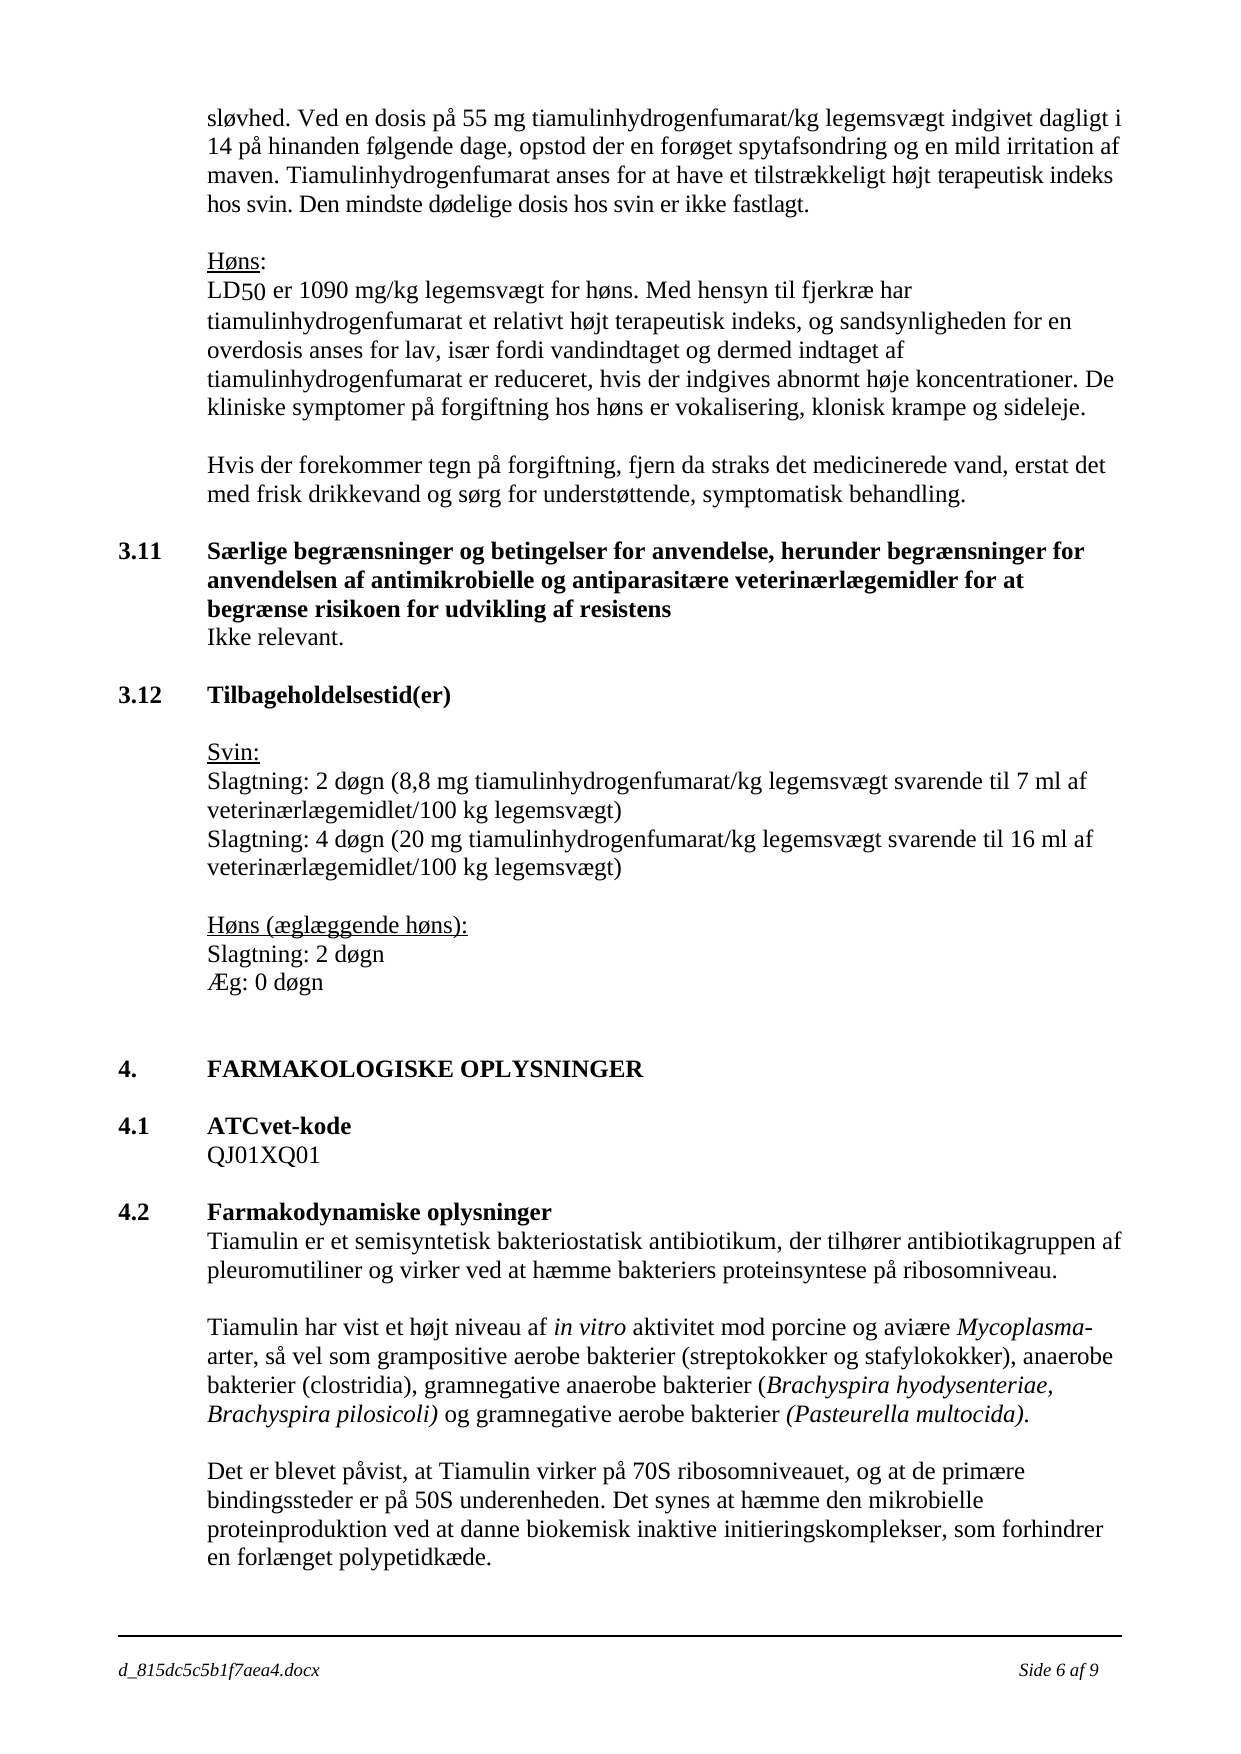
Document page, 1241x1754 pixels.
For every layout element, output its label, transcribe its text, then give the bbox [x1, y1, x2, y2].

text Ikke relevant. [207, 622, 1122, 651]
text Høns (æglæggende høns): [207, 910, 1122, 939]
text 4.1 ATCvet-kode [118, 1111, 1122, 1140]
text 4.2 Farmakodynamiske oplysninger [118, 1197, 1122, 1226]
list Det er blevet påvist, at Tiamulin virker på 70S ribosomniveauet, og at de primære bindingssteder er på 50S underenheden. Det synes at hæmme den mikrobielle proteinproduktion ved at danne biokemisk inaktive initieringskomplekser, som forhindrer en forlænget polypetidkæde. [207, 1456, 1122, 1571]
text QJ01XQ01 [207, 1140, 1122, 1169]
text Tiamulin har vist et højt niveau af in vitro aktivitet mod porcine og aviære Mycoplasma-arter, så vel som grampositive aerobe bakterier (streptokokker og stafylokokker), anaerobe bakterier (clostridia), gramnegative anaerobe bakterier (Brachyspira hyodysenteriae, Brachyspira pilosicoli) og gramnegative aerobe bakterier (Pasteurella multocida). [207, 1312, 1122, 1427]
text Hvis der forekommer tegn på forgiftning, fjern da straks det medicinerede vand, erstat det med frisk drikkevand og sørg for understøttende, symptomatisk behandling. [207, 450, 1122, 507]
text Svin: [207, 737, 1122, 766]
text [207, 103, 1122, 218]
text Tiamulin er et semisyntetisk bakteriostatisk antibiotikum, der tilhører antibiotikagruppen af pleuromutiliner og virker ved at hæmme bakteriers proteinsyntese på ribosomniveau. [207, 1226, 1122, 1284]
text Høns: [207, 246, 1122, 275]
text Slagtning: 2 døgn [207, 939, 1122, 967]
text Slagtning: 2 døgn (8,8 mg tiamulinhydrogenfumarat/kg legemsvægt svarende til 7 ml af veterinærlægemidlet/100 kg legemsvægt) [207, 766, 1122, 824]
text 4. FARMAKOLOGISKE OPLYSNINGER [118, 1054, 1122, 1082]
text 3.12 Tilbageholdelsestid(er) [118, 680, 1122, 709]
text 3.11 Særlige begrænsninger og betingelser for anvendelse, herunder begrænsninger for anvendelsen af antimikrobielle og antiparasitære veterinærlægemidler for at begrænse risikoen for udvikling af resistens [118, 536, 1122, 622]
text LD50 er 1090 mg/kg legemsvægt for høns. Med hensyn til fjerkræ har tiamulinhydrogenfumarat et relativt højt terapeutisk indeks, og sandsynligheden for en overdosis anses for lav, især fordi vandindtaget og dermed indtaget af tiamulinhydrogenfumarat er reduceret, hvis der indgives abnormt høje koncentrationer. De kliniske symptomer på forgiftning hos høns er vokalisering, klonisk krampe og sideleje. [207, 275, 1122, 421]
text Æg: 0 døgn [207, 967, 1122, 996]
text Slagtning: 4 døgn (20 mg tiamulinhydrogenfumarat/kg legemsvægt svarende til 16 ml af veterinærlægemidlet/100 kg legemsvægt) [207, 824, 1122, 881]
